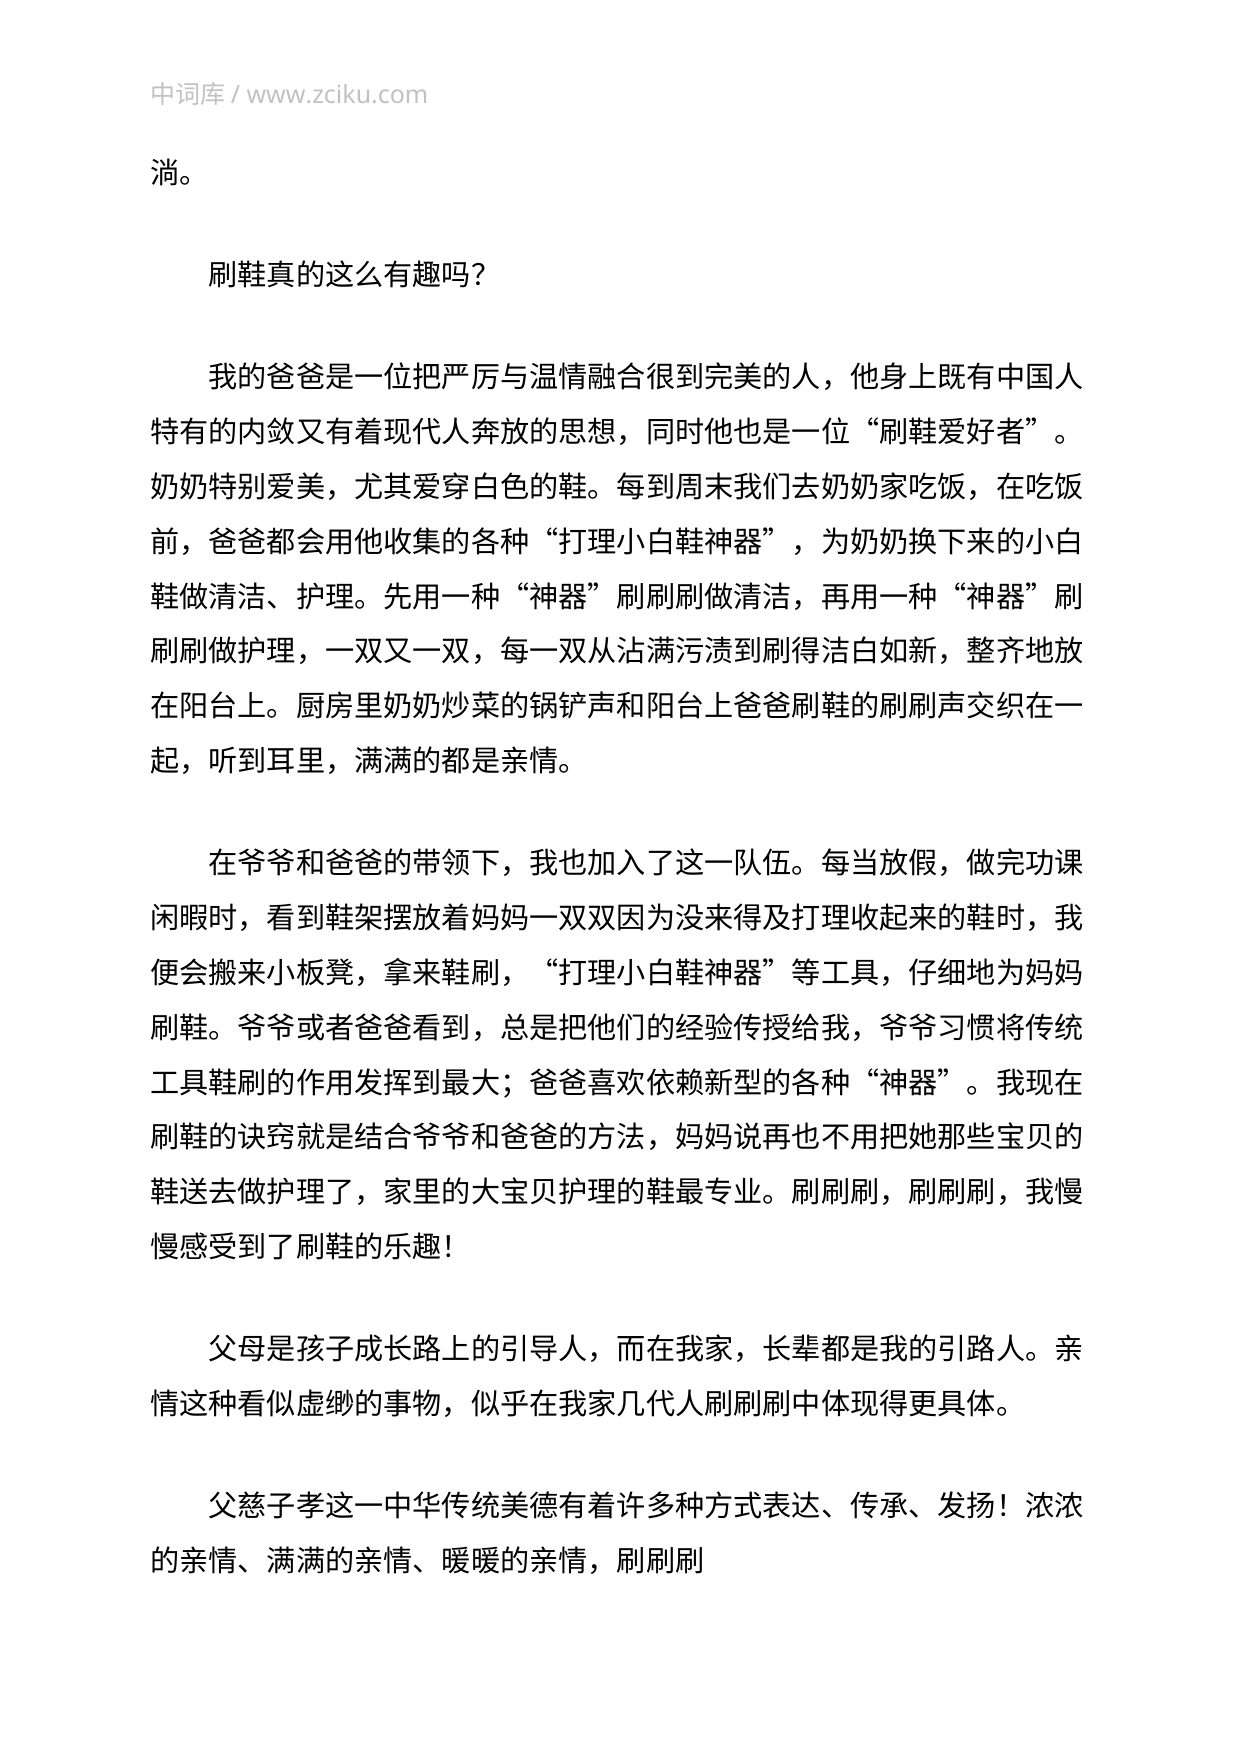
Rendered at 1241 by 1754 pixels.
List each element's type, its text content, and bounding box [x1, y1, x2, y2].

text 父慈子孝这一中华传统美德有着许多种方式表达、传承、发扬！浓浓的亲情、满满的亲情、暖暖的亲情，刷刷刷 [150, 1482, 1090, 1579]
text 在爷爷和爸爸的带领下，我也加入了这一队伍。每当放假，做完功课闲暇时，看到鞋架摆放着妈妈一双双因为没来得及打理收起来的鞋时，我便会搬来小板凳，拿来鞋刷，“打理小白鞋神器”等工具，仔细地为妈妈刷鞋。爷爷或者爸爸看到，总是把他们的经验传授给我，爷爷习惯将传统工具鞋刷的作用发挥到最大；爸爸喜欢依赖新型的各种“神器”。我现在刷鞋的诀窍就是结合爷爷和爸爸的方法，妈妈说再也不用把她那些宝贝的鞋送去做护理了，家里的大宝贝护理的鞋最专业。刷刷刷，刷刷刷，我慢慢感受到了刷鞋的乐趣！ [150, 839, 1090, 1266]
text 刷鞋真的这么有趣吗？ [150, 252, 1090, 294]
text 父母是孩子成长路上的引导人，而在我家，长辈都是我的引路人。亲情这种看似虚缈的事物，似乎在我家几代人刷刷刷中体现得更具体。 [150, 1326, 1090, 1423]
text 我的爸爸是一位把严厉与温情融合很到完美的人，他身上既有中国人特有的内敛又有着现代人奔放的思想，同时他也是一位“刷鞋爱好者”。奶奶特别爱美，尤其爱穿白色的鞋。每到周末我们去奶奶家吃饭，在吃饭前，爸爸都会用他收集的各种“打理小白鞋神器”，为奶奶换下来的小白鞋做清洁、护理。先用一种“神器”刷刷刷做清洁，再用一种“神器”刷刷刷做护理，一双又一双，每一双从沾满污渍到刷得洁白如新，整齐地放在阳台上。厨房里奶奶炒菜的锅铲声和阳台上爸爸刷鞋的刷刷声交织在一起，听到耳里，满满的都是亲情。 [150, 353, 1090, 780]
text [150, 150, 1090, 192]
